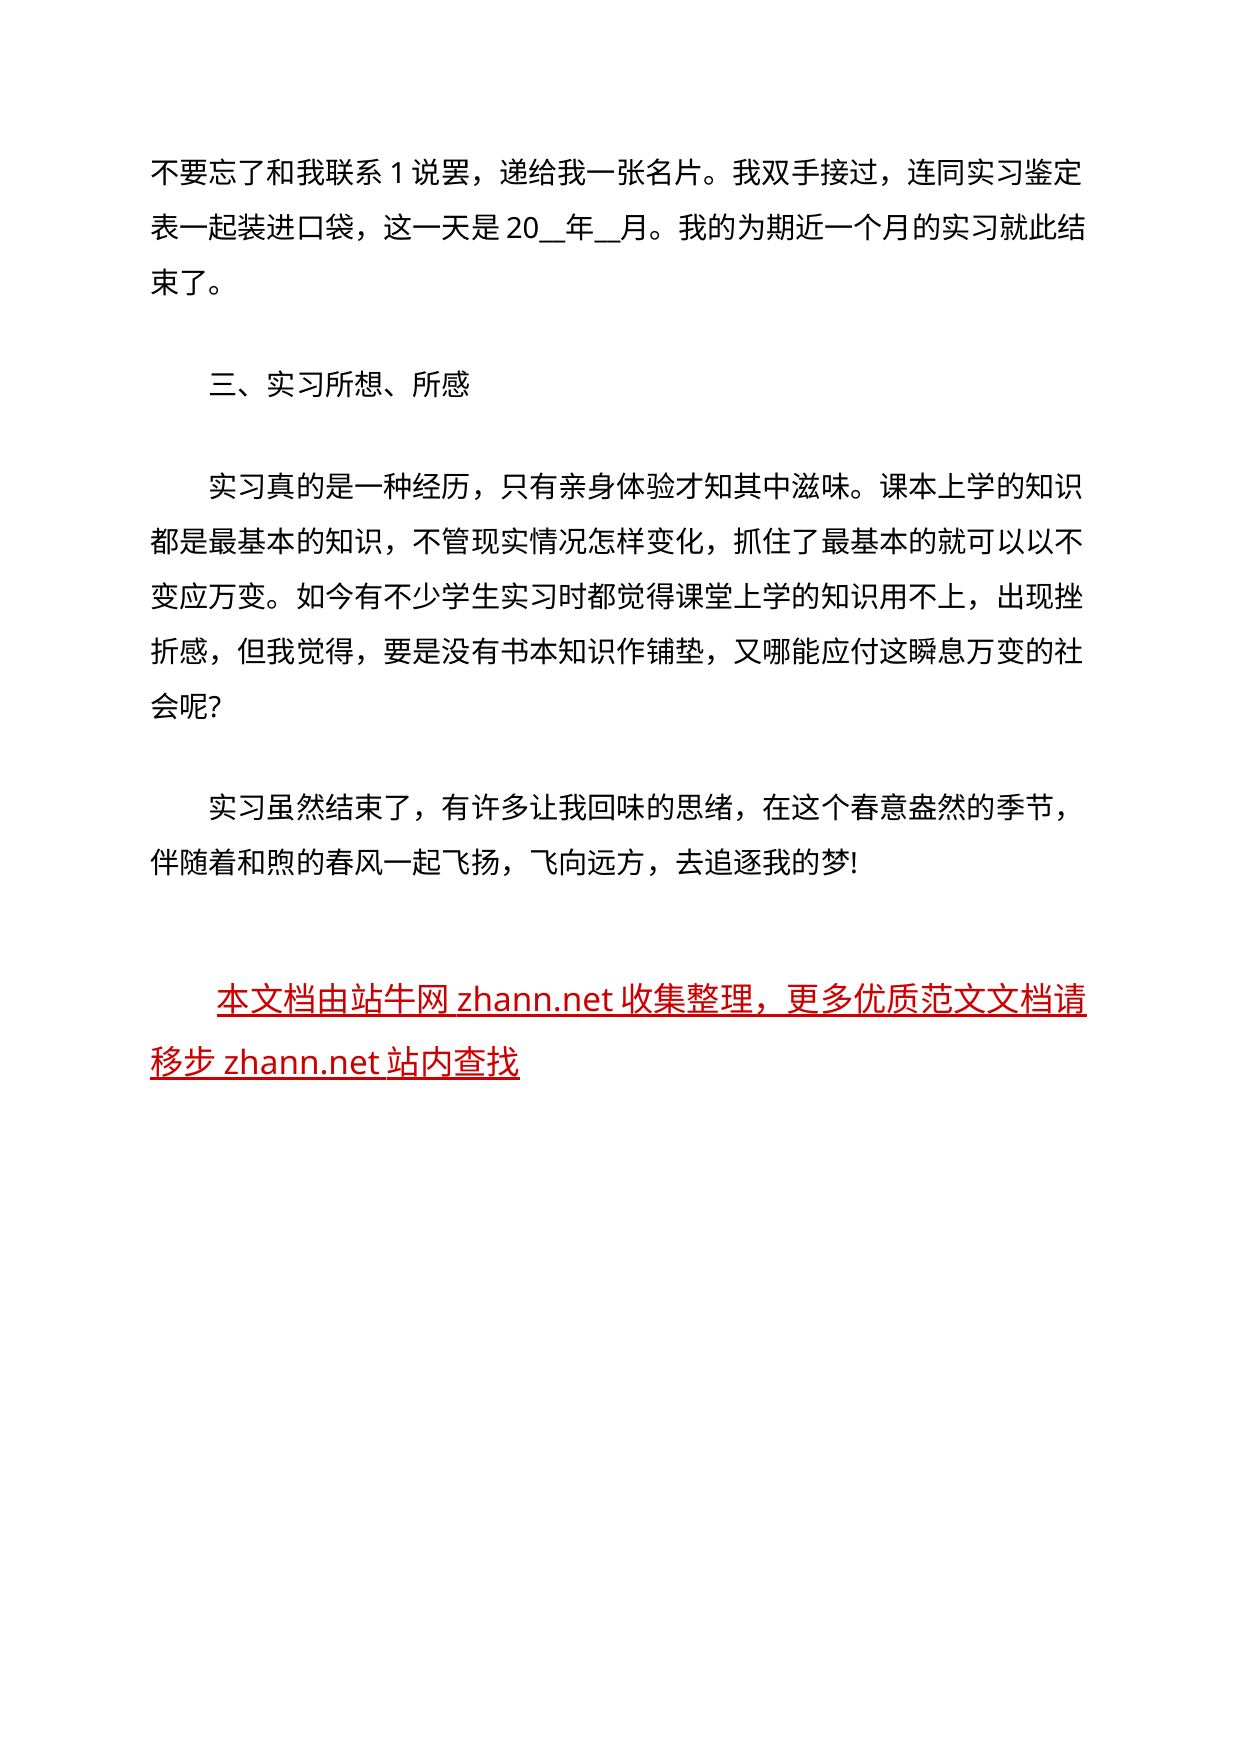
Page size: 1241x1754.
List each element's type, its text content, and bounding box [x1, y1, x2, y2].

text 三、实习所想、所感 [150, 362, 1090, 404]
text 实习虽然结束了，有许多让我回味的思绪，在这个春意盎然的季节，伴随着和煦的春风一起飞扬，飞向远方，去追逐我的梦! [150, 785, 1090, 882]
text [150, 150, 1090, 302]
text 实习真的是一种经历，只有亲身体验才知其中滋味。课本上学的知识都是最基本的知识，不管现实情况怎样变化，抓住了最基本的就可以以不变应万变。如今有不少学生实习时都觉得课堂上学的知识用不上，出现挫折感，但我觉得，要是没有书本知识作铺垫，又哪能应付这瞬息万变的社会呢? [150, 463, 1090, 726]
text 本文档由站牛网zhann.net收集整理，更多优质范文文档请移步zhann.net站内查找 [150, 973, 1090, 1084]
